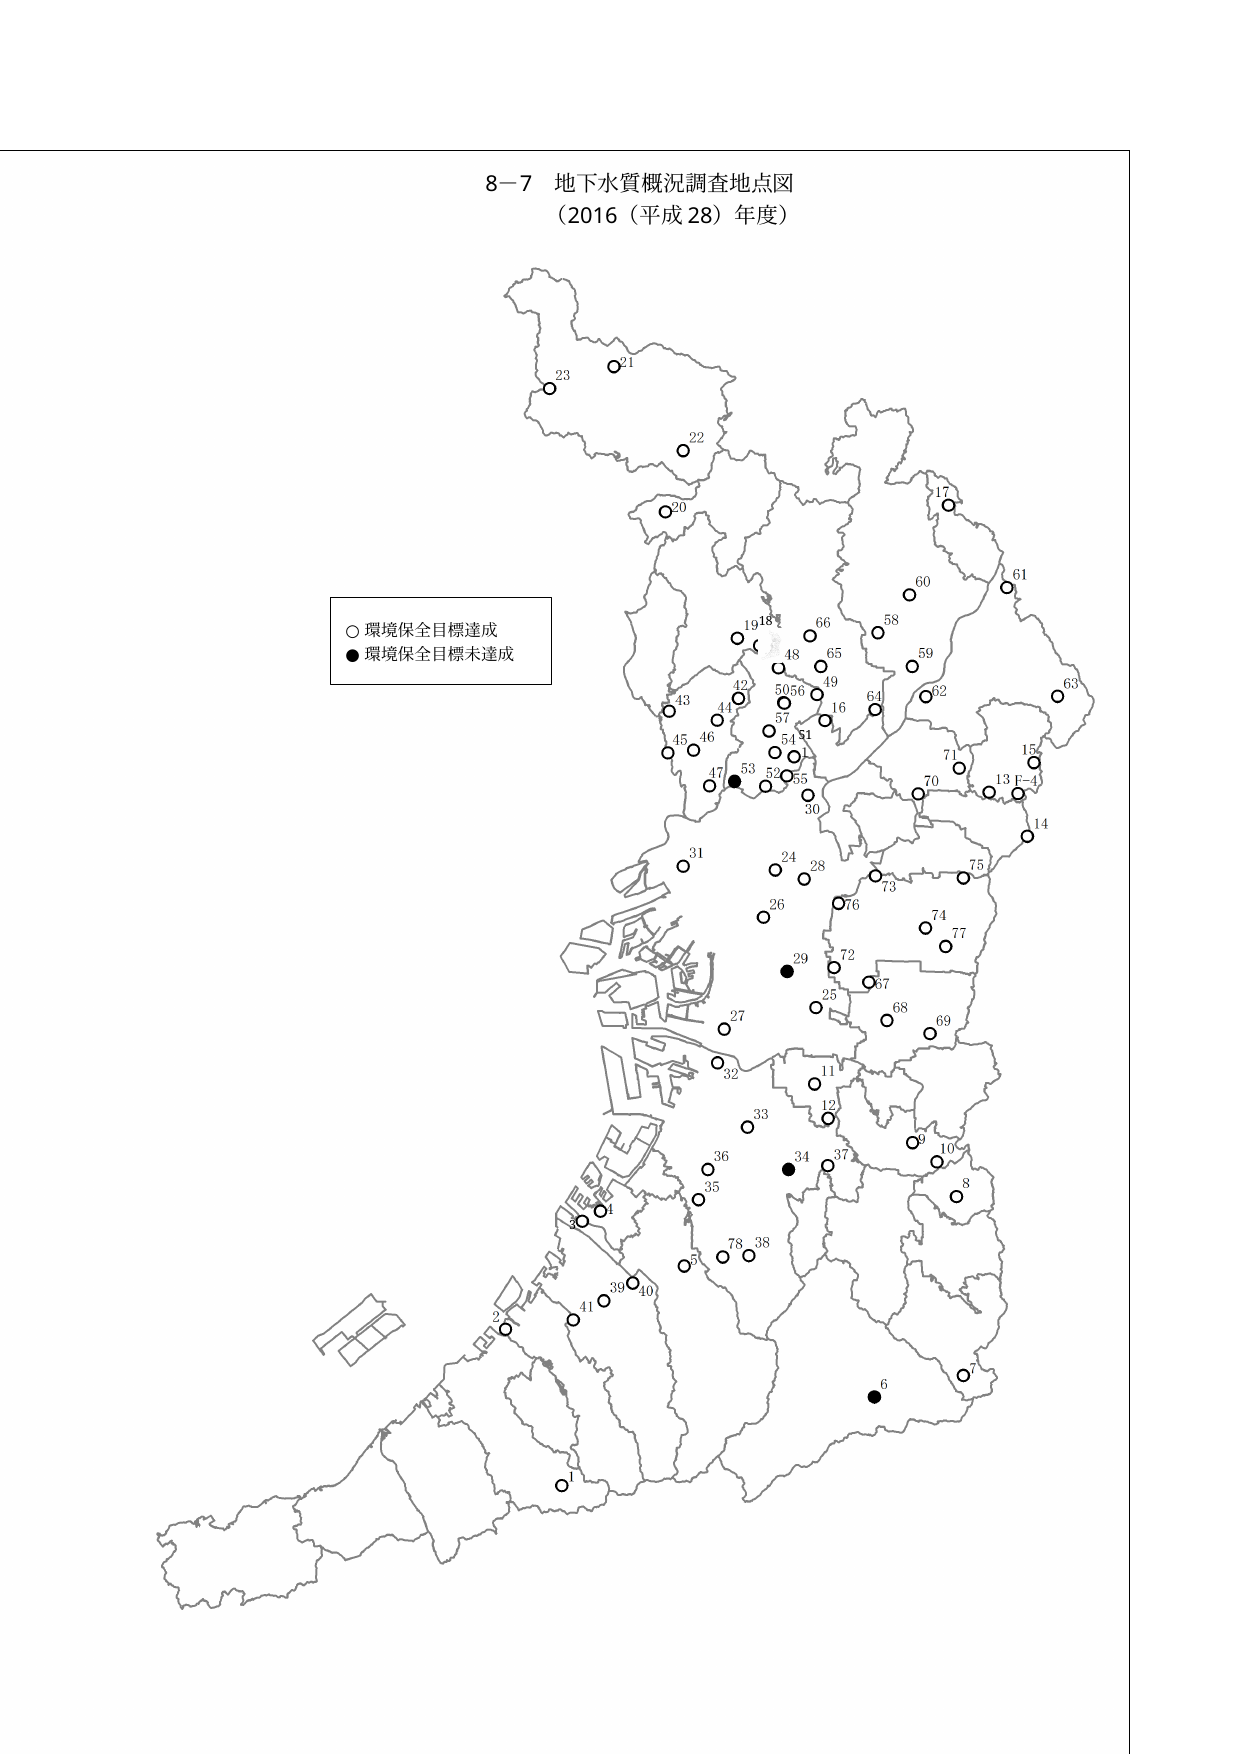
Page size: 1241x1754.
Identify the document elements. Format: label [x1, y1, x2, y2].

picture [0, 151, 1129, 1754]
